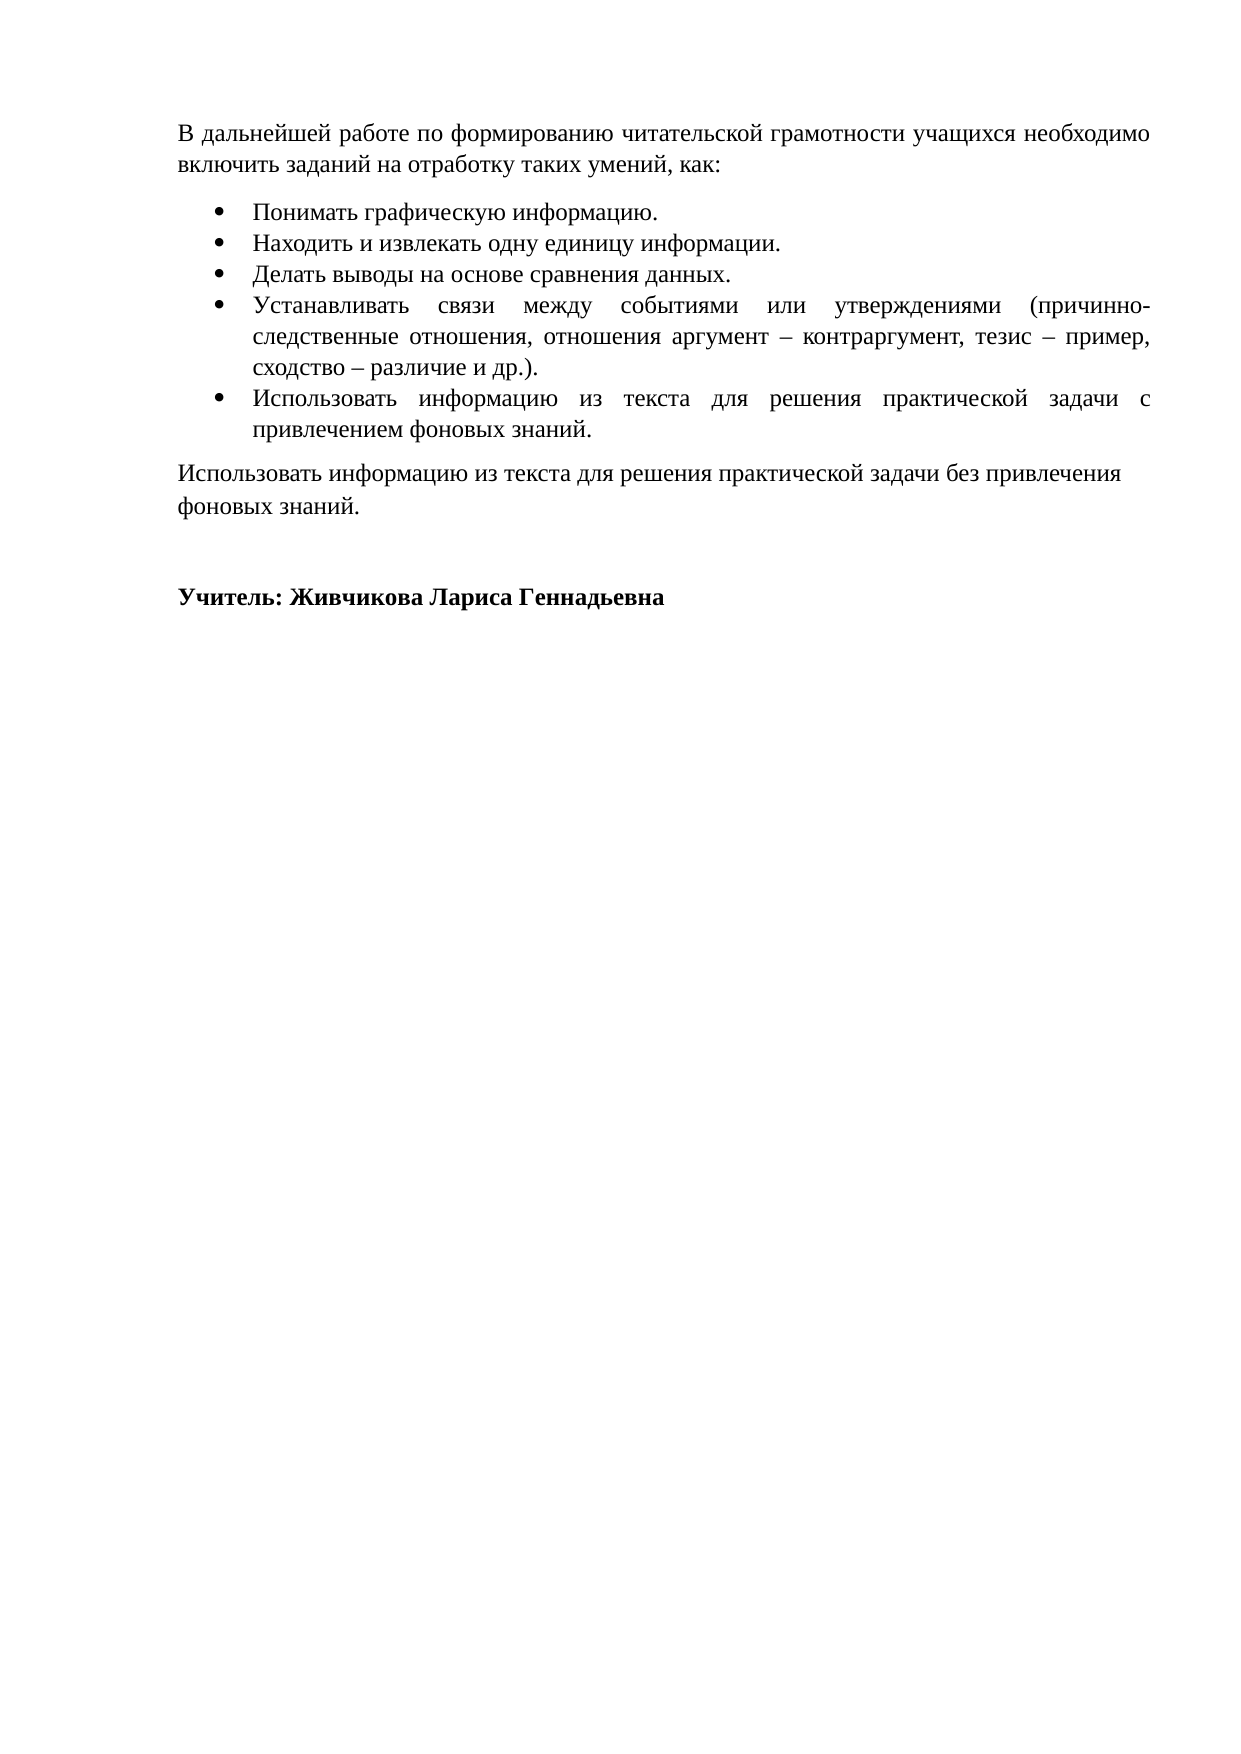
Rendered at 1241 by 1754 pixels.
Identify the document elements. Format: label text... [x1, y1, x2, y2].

list Делать выводы на основе сравнения данных. [215, 259, 1152, 288]
list Понимать графическую информацию. [215, 197, 1152, 226]
text Учитель: Живчикова Лариса Геннадьевна [177, 582, 1152, 611]
text В дальнейшей работе по формированию читательской грамотности учащихся необходимо включить заданий на отработку таких умений, как: [177, 118, 1152, 178]
list Использовать информацию из текста для решения практической задачи с привлечением фоновых знаний. [215, 383, 1152, 443]
text Использовать информацию из текста для решения практической задачи без привлечения фоновых знаний. [177, 458, 1152, 519]
list Устанавливать связи между событиями или утверждениями (причинно-следственные отношения, отношения аргумент – контраргумент, тезис – пример, сходство – различие и др.). [215, 290, 1152, 381]
list Находить и извлекать одну единицу информации. [215, 228, 1152, 257]
